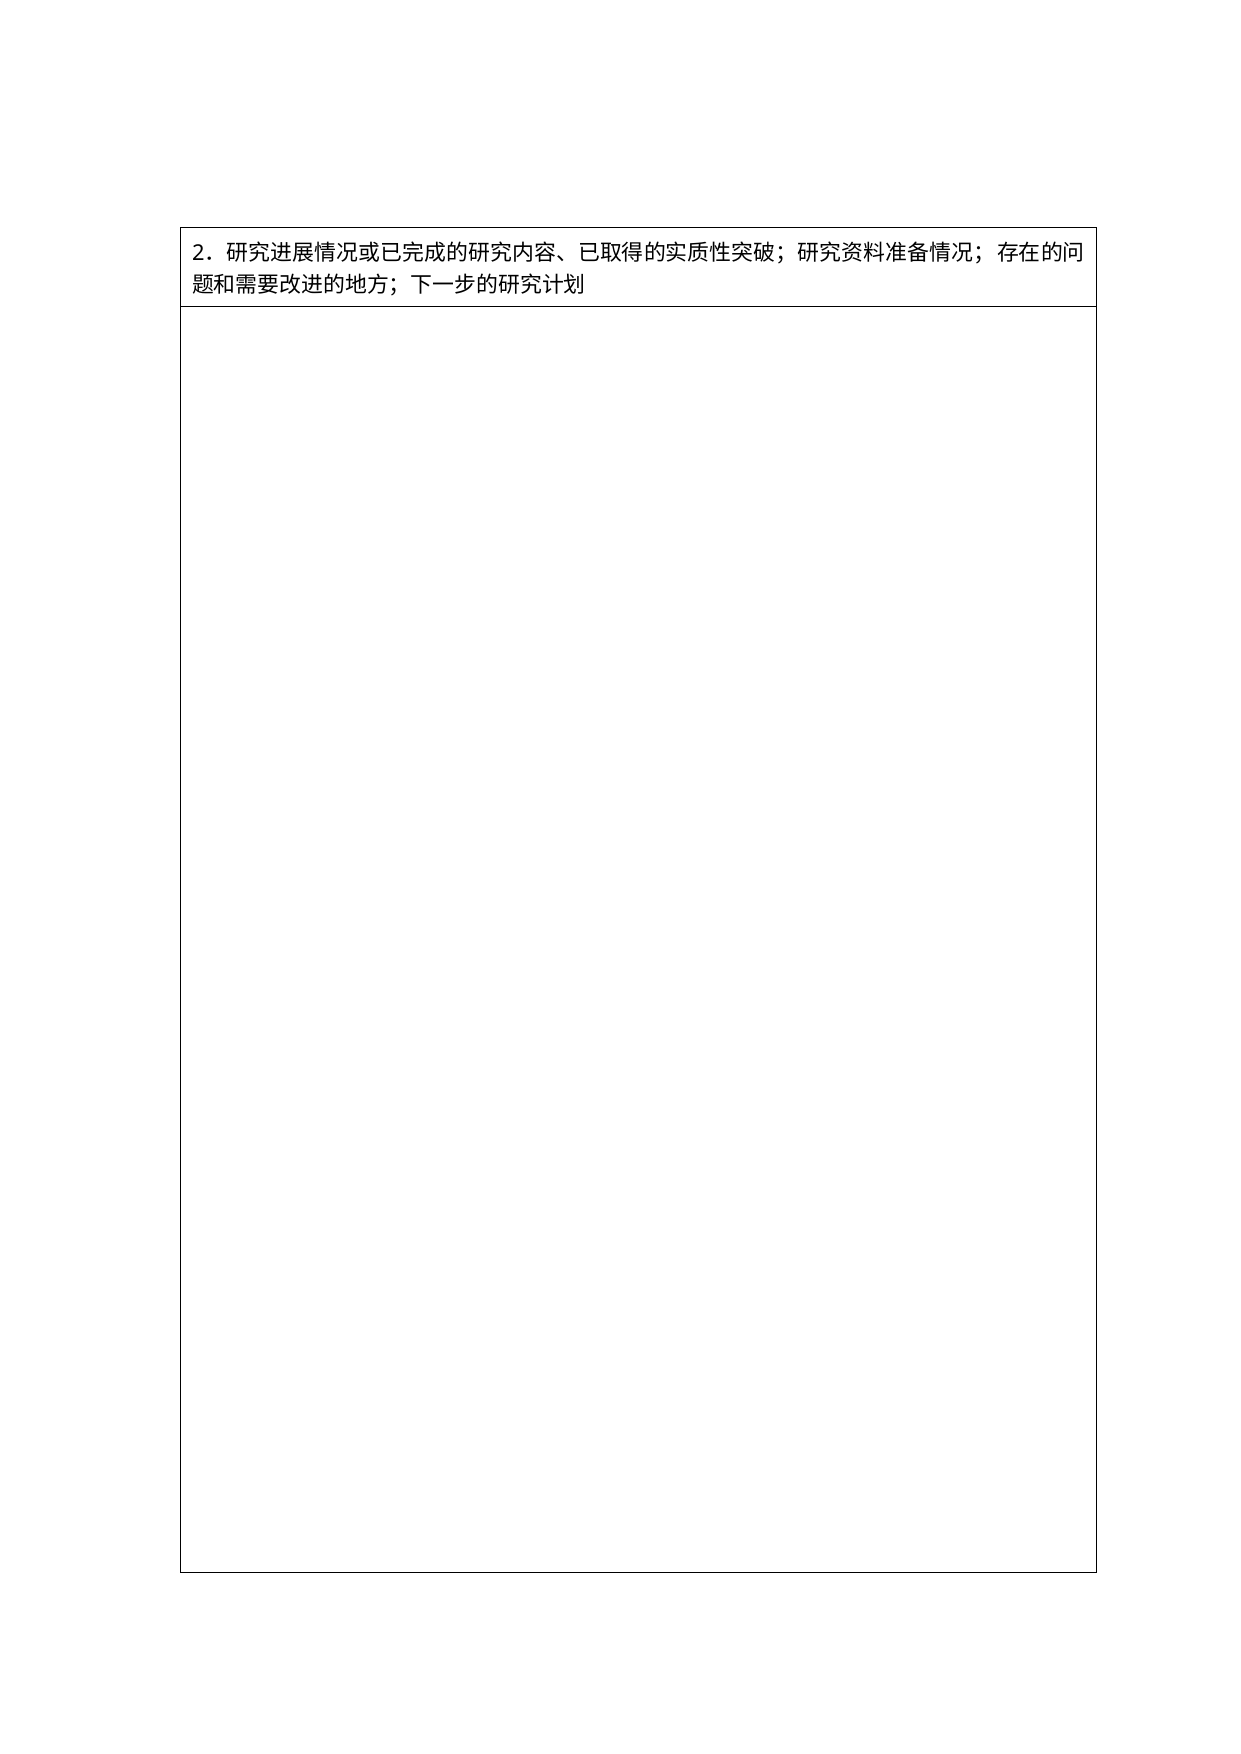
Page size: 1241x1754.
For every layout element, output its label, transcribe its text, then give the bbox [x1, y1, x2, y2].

table_header 2．研究进展情况或已完成的研究内容、已取得的实质性突破；研究资料准备情况；存在的问题和需要改进的地方；下一步的研究计划 [181, 228, 1096, 306]
table_cell [181, 307, 1096, 1572]
